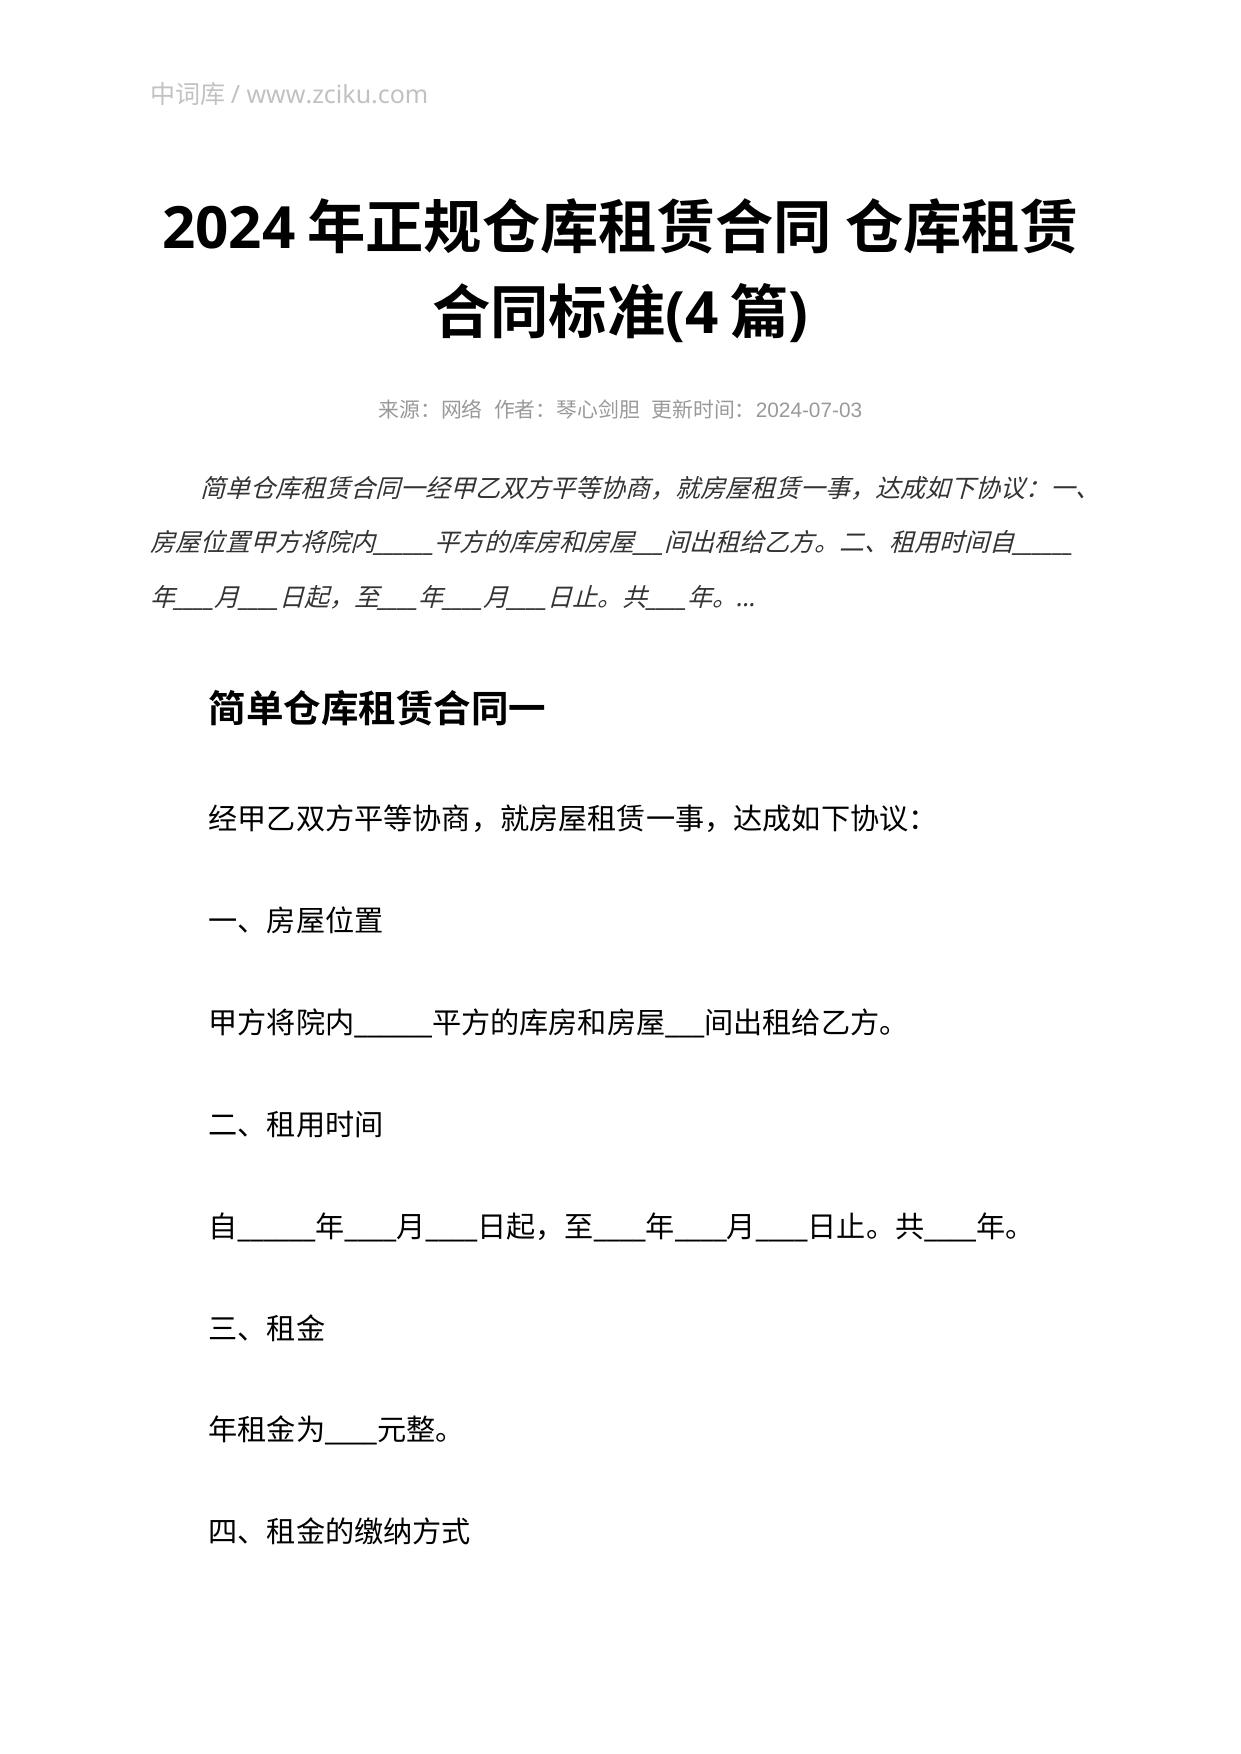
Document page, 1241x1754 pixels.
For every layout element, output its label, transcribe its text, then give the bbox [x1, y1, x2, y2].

text 年租金为____元整。 [150, 1407, 1090, 1449]
text 简单仓库租赁合同一 [150, 678, 1090, 733]
text 四、租金的缴纳方式 [150, 1509, 1090, 1551]
text 来源：网络 作者：琴心剑胆 更新时间：2024-07-03 [150, 398, 1090, 422]
text 三、租金 [150, 1305, 1090, 1347]
text 自______年____月____日起，至____年____月____日止。共____年。 [150, 1203, 1090, 1246]
text 二、租用时间 [150, 1101, 1090, 1144]
text 甲方将院内______平方的库房和房屋___间出租给乙方。 [150, 999, 1090, 1042]
subtitle 2024年正规仓库租赁合同 仓库租赁合同标准(4篇) [150, 181, 1090, 351]
text 经甲乙双方平等协商，就房屋租赁一事，达成如下协议： [150, 796, 1090, 838]
text 简单仓库租赁合同一经甲乙双方平等协商，就房屋租赁一事，达成如下协议：一、房屋位置甲方将院内______平方的库房和房屋___间出租给乙方。二、租用时间自______年____月____日起，至____年____月____日止。共____年。... [150, 468, 1090, 613]
text 一、房屋位置 [150, 898, 1090, 940]
